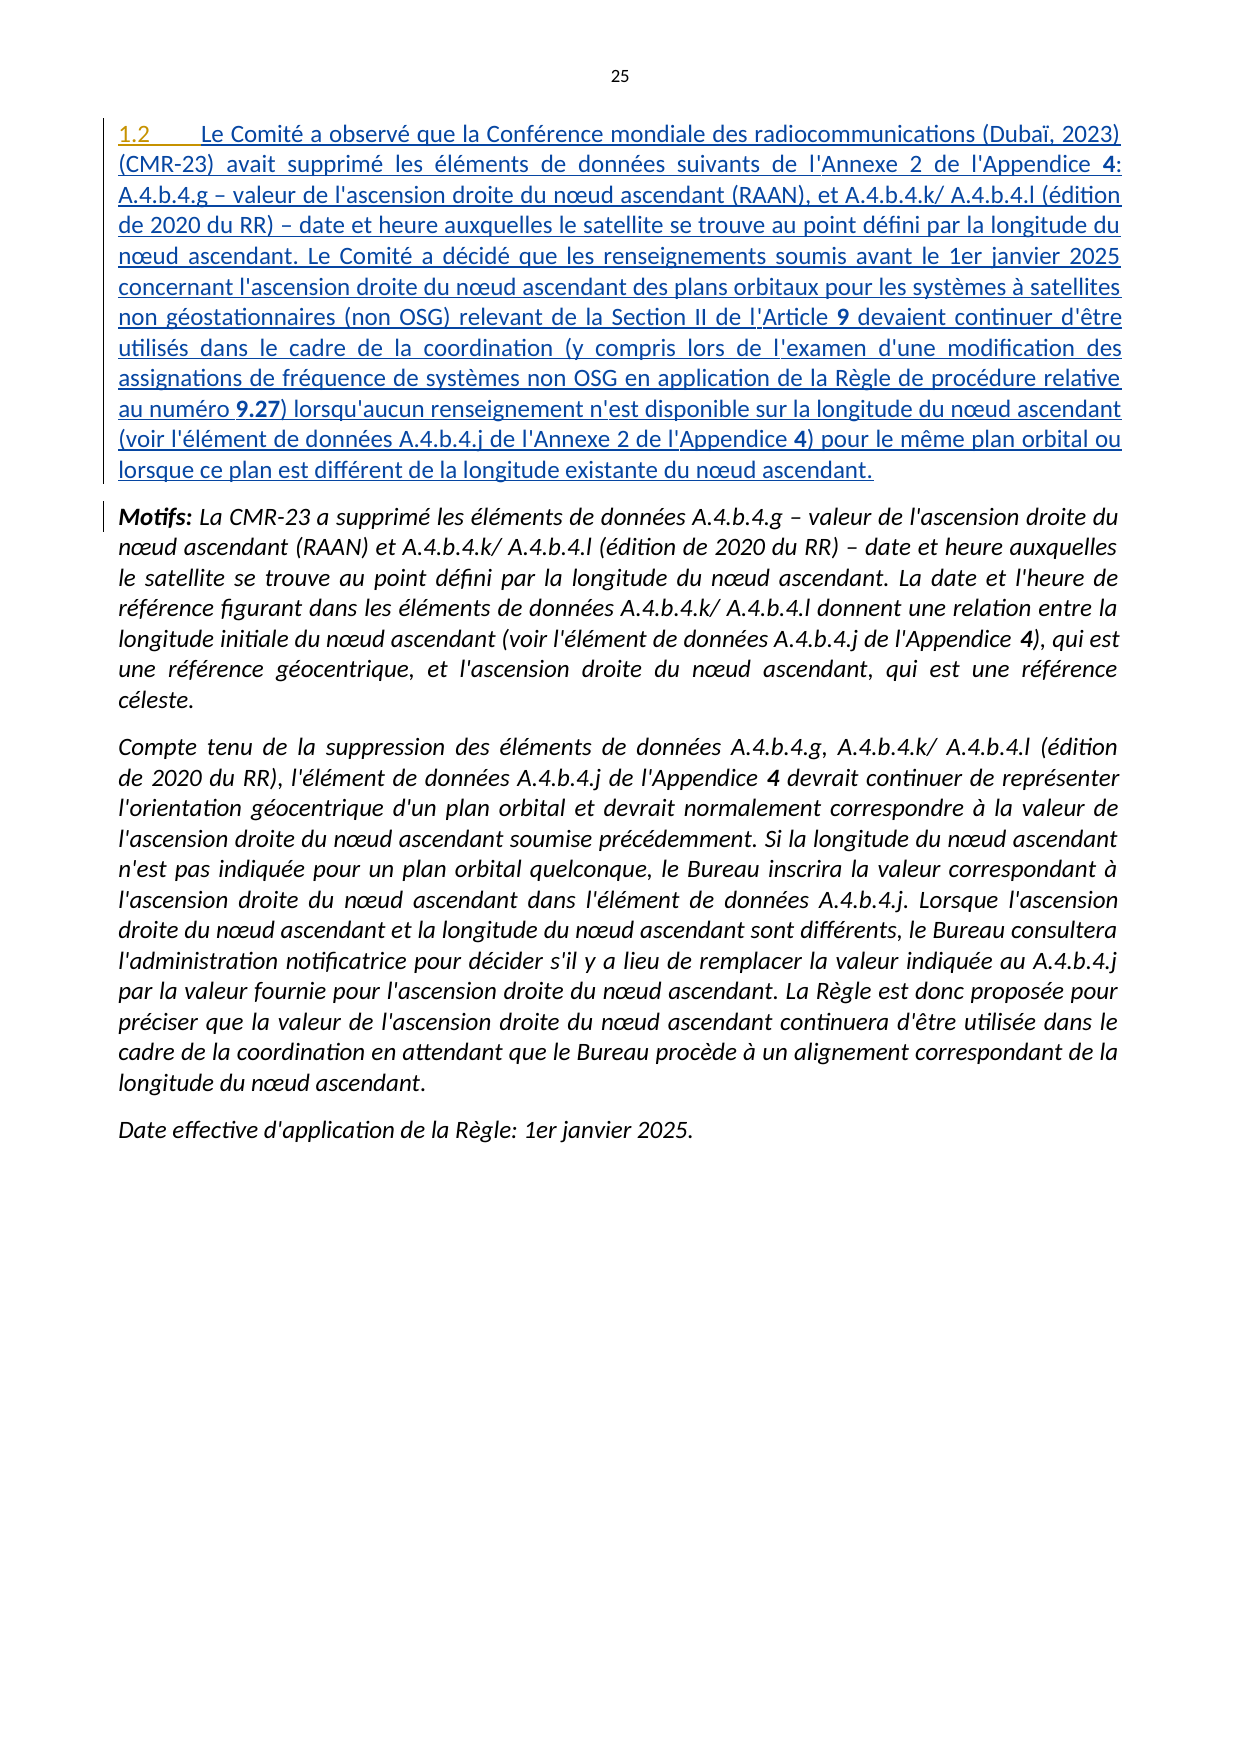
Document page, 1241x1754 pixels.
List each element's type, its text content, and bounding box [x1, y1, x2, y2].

text Compte tenu de la suppression des éléments de données A.4.b.4.g, A.4.b.4.k/ A.4.b.4.l (édition de 2020 du RR), l'élément de données A.4.b.4.j de l'Appendice 4 devrait continuer de représenter l'orientation géocentrique d'un plan orbital et devrait normalement correspondre à la valeur de l'ascension droite du nœud ascendant soumise précédemment. Si la longitude du nœud ascendant n'est pas indiquée pour un plan orbital quelconque, le Bureau inscrira la valeur correspondant à l'ascension droite du nœud ascendant dans l'élément de données A.4.b.4.j. Lorsque l'ascension droite du nœud ascendant et la longitude du nœud ascendant sont différents, le Bureau consultera l'administration notificatrice pour décider s'il y a lieu de remplacer la valeur indiquée au A.4.b.4.j par la valeur fournie pour l'ascension droite du nœud ascendant. La Règle est donc proposée pour préciser que la valeur de l'ascension droite du nœud ascendant continuera d'être utilisée dans le cadre de la coordination en attendant que le Bureau procède à un alignement correspondant de la longitude du nœud ascendant. [118, 731, 1122, 1098]
text Date effective d'application de la Règle: 1er janvier 2025. [118, 1114, 1122, 1145]
text Motifs: La CMR-23 a supprimé les éléments de données A.4.b.4.g – valeur de l'ascension droite du nœud ascendant (RAAN) et A.4.b.4.k/ A.4.b.4.l (édition de 2020 du RR) – date et heure auxquelles le satellite se trouve au point défini par la longitude du nœud ascendant. La date et l'heure de référence figurant dans les éléments de données A.4.b.4.k/ A.4.b.4.l donnent une relation entre la longitude initiale du nœud ascendant (voir l'élément de données A.4.b.4.j de l'Appendice 4), qui est une référence géocentrique, et l'ascension droite du nœud ascendant, qui est une référence céleste. [118, 501, 1122, 715]
